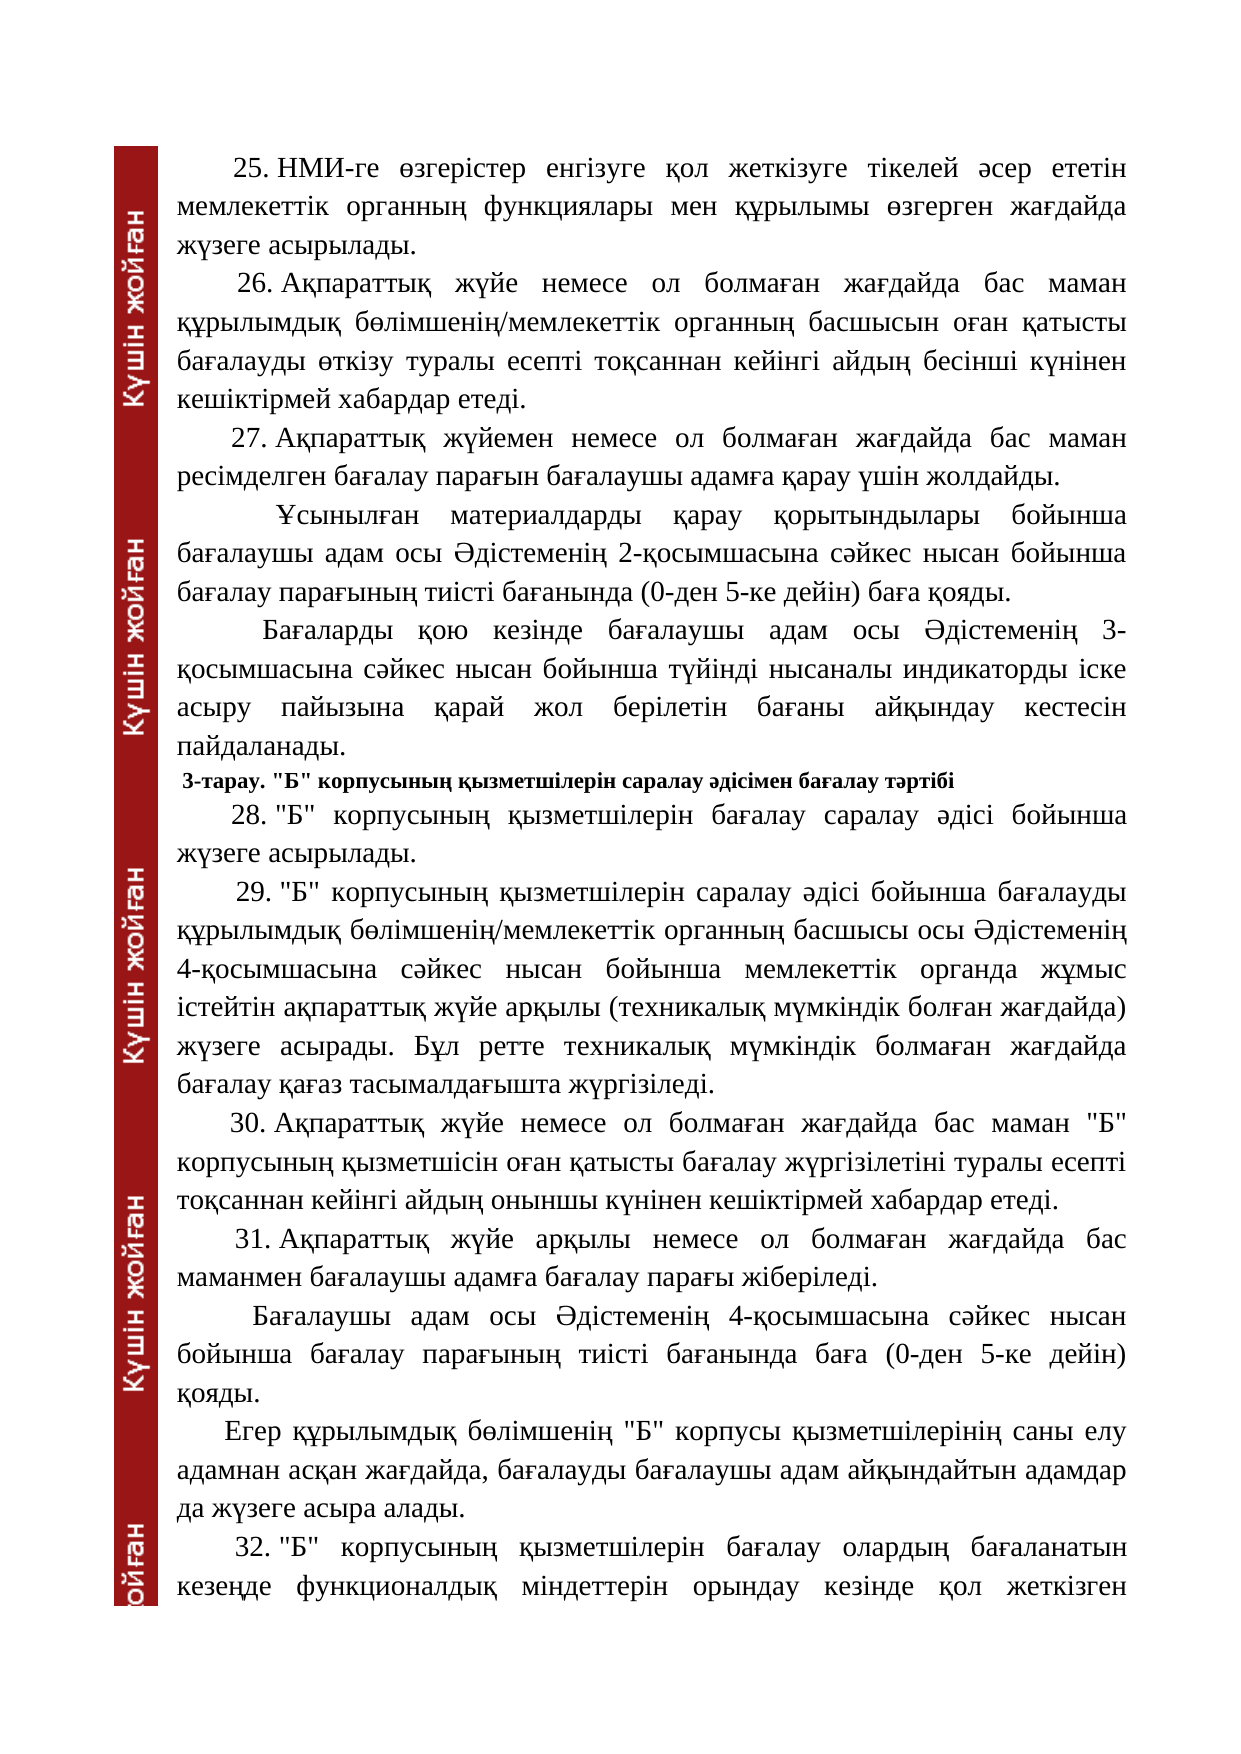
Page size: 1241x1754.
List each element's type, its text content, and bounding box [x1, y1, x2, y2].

text 28. "Б" корпусының қызметшілерін бағалау саралау әдісі бойынша жүзеге асырылады. [112, 797, 1128, 869]
picture [114, 1601, 158, 1606]
text 31. Ақпараттық жүйе арқылы немесе ол болмаған жағдайда бас маманмен бағалаушы адамға бағалау парағы жіберіледі. [112, 1221, 1128, 1293]
picture [114, 607, 158, 612]
picture [114, 762, 158, 767]
text Ұсынылған материалдарды қарау қорытындылары бойынша бағалаушы адам осы Әдістеменің 2-қосымшасына сәйкес нысан бойынша бағалау парағының тиісті бағанында (0-ден 5-ке дейін) баға қояды. [112, 497, 1128, 607]
text 27. Ақпараттық жүйемен немесе ол болмаған жағдайда бас маман ресімделген бағалау парағын бағалаушы адамға қарау үшін жолдайды. [112, 420, 1128, 492]
text 30. Ақпараттық жүйе немесе ол болмаған жағдайда бас маман "Б" корпусының қызметшісін оған қатысты бағалау жүргізілетіні туралы есепті тоқсаннан кейінгі айдың оныншы күнінен кешіктірмей хабардар етеді. [112, 1105, 1128, 1216]
picture [114, 1293, 158, 1298]
picture [114, 492, 158, 497]
picture [114, 415, 158, 420]
picture [114, 146, 158, 150]
text 25. НМИ-ге өзгерістер енгізуге қол жеткізуге тікелей әсер ететін мемлекеттік органның функциялары мен құрылымы өзгерген жағдайда жүзеге асырылады. [112, 150, 1128, 261]
picture [114, 793, 158, 797]
picture [114, 261, 158, 266]
text Бағаларды қою кезінде бағалаушы адам осы Әдістеменің 3-қосымшасына сәйкес нысан бойынша түйінді нысаналы индикаторды іске асыру пайызына қарай жол берілетін бағаны айқындау кестесін пайдаланады. [112, 612, 1128, 762]
text Бағалаушы адам осы Әдістеменің 4-қосымшасына сәйкес нысан бойынша бағалау парағының тиісті бағанында баға (0-ден 5-ке дейін) қояды. [112, 1298, 1128, 1408]
text 29. "Б" корпусының қызметшілерін саралау әдісі бойынша бағалауды құрылымдық бөлімшенің/мемлекеттік органның басшысы осы Әдістеменің 4-қосымшасына сәйкес нысан бойынша мемлекеттік органда жұмыс істейтін ақпараттық жүйе арқылы (техникалық мүмкіндік болған жағдайда) жүзеге асырады. Бұл ретте техникалық мүмкіндік болмаған жағдайда бағалау қағаз тасымалдағышта жүргізіледі. [112, 874, 1128, 1100]
picture [114, 1100, 158, 1105]
picture [114, 1216, 158, 1221]
picture [114, 1524, 158, 1529]
picture [114, 1408, 158, 1413]
text 26. Ақпараттық жүйе немесе ол болмаған жағдайда бас маман құрылымдық бөлімшенің/мемлекеттік органның басшысын оған қатысты бағалауды өткізу туралы есепті тоқсаннан кейінгі айдың бесінші күнінен кешіктірмей хабардар етеді. [112, 266, 1128, 415]
picture [114, 869, 158, 874]
text 3-тарау. "Б" корпусының қызметшілерін саралау әдісімен бағалау тәртібі [112, 767, 1128, 793]
text Егер құрылымдық бөлімшенің "Б" корпусы қызметшілерінің саны елу адамнан асқан жағдайда, бағалауды бағалаушы адам айқындайтын адамдар да жүзеге асыра алады. [112, 1413, 1128, 1524]
